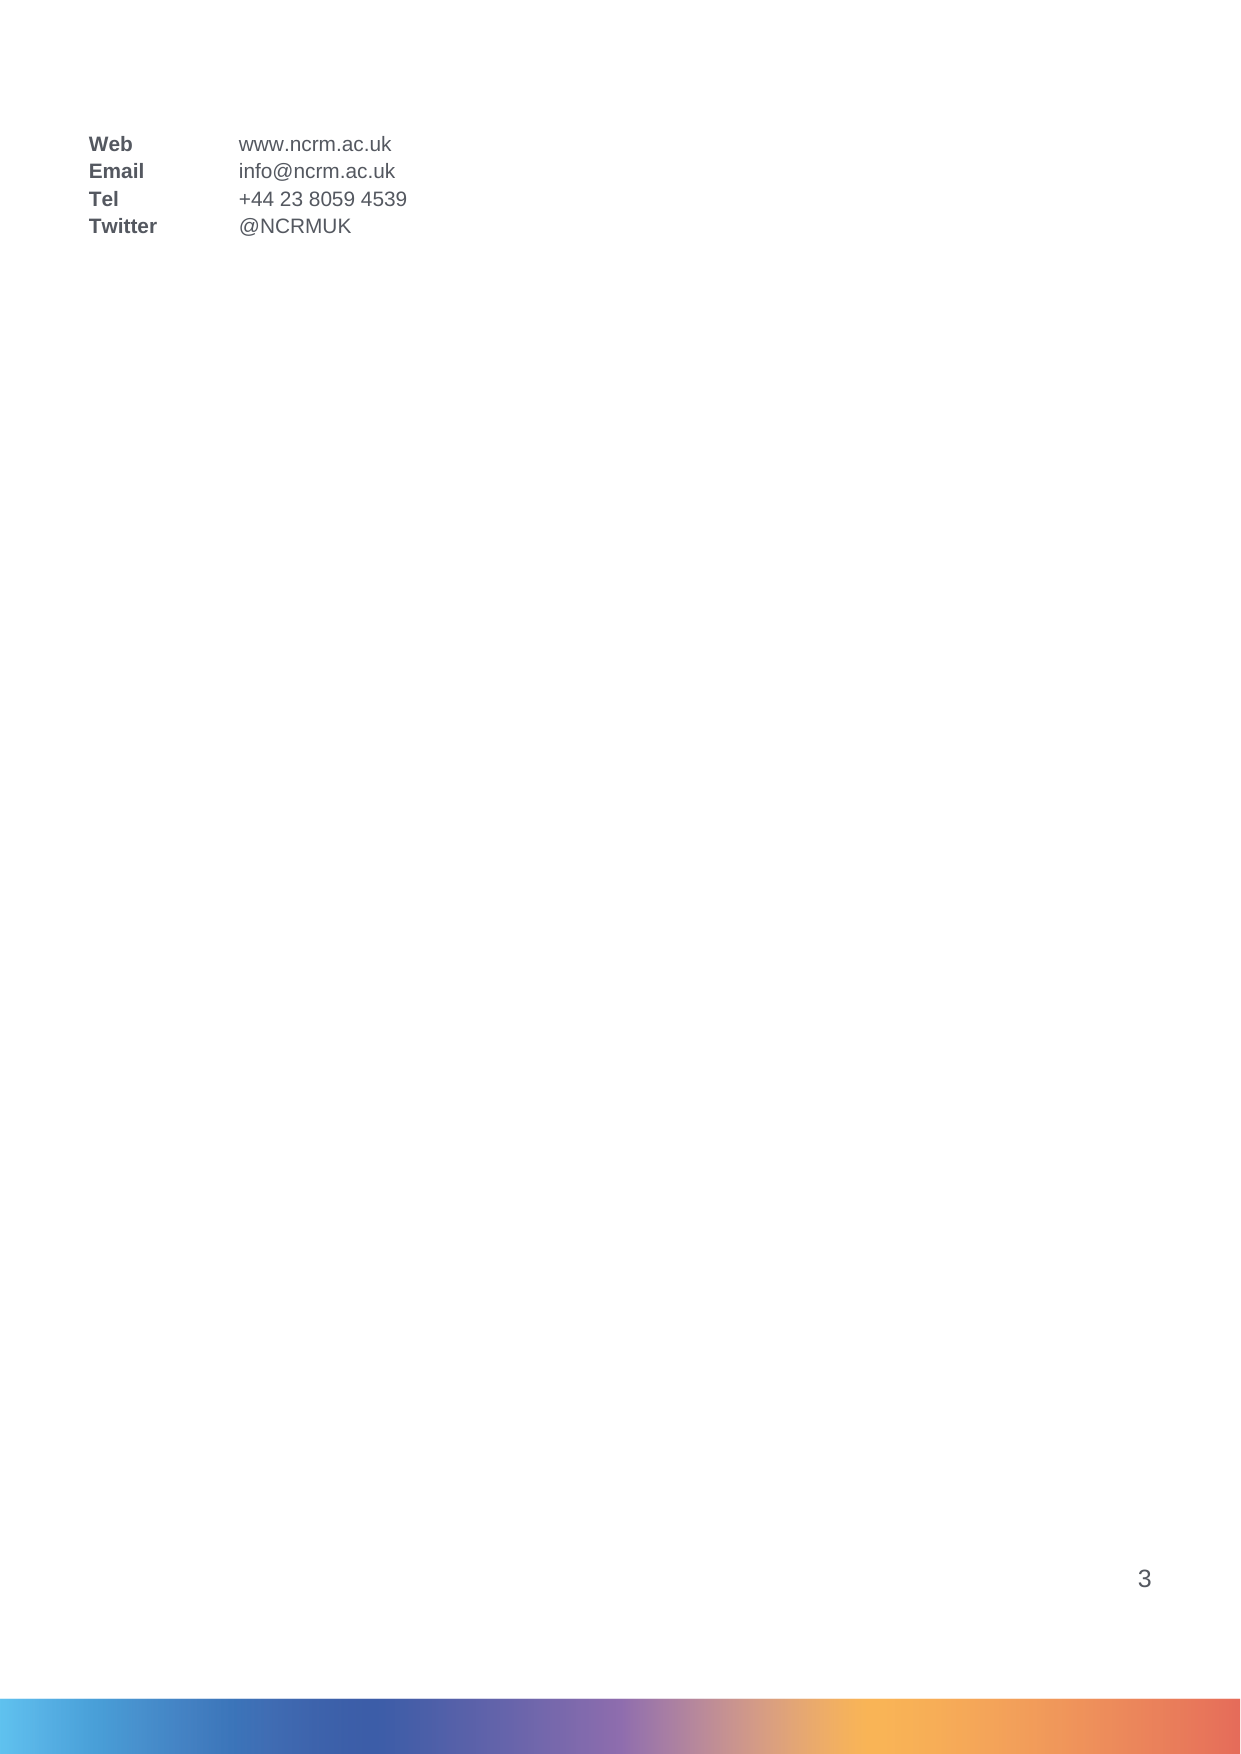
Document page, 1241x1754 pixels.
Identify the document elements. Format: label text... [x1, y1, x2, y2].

text Web www.ncrm.ac.uk Email info@ncrm.ac.uk Tel +44 23 8059 4539 Twitter @NCRMUK [89, 132, 1152, 238]
picture [0, 14, 1241, 1754]
